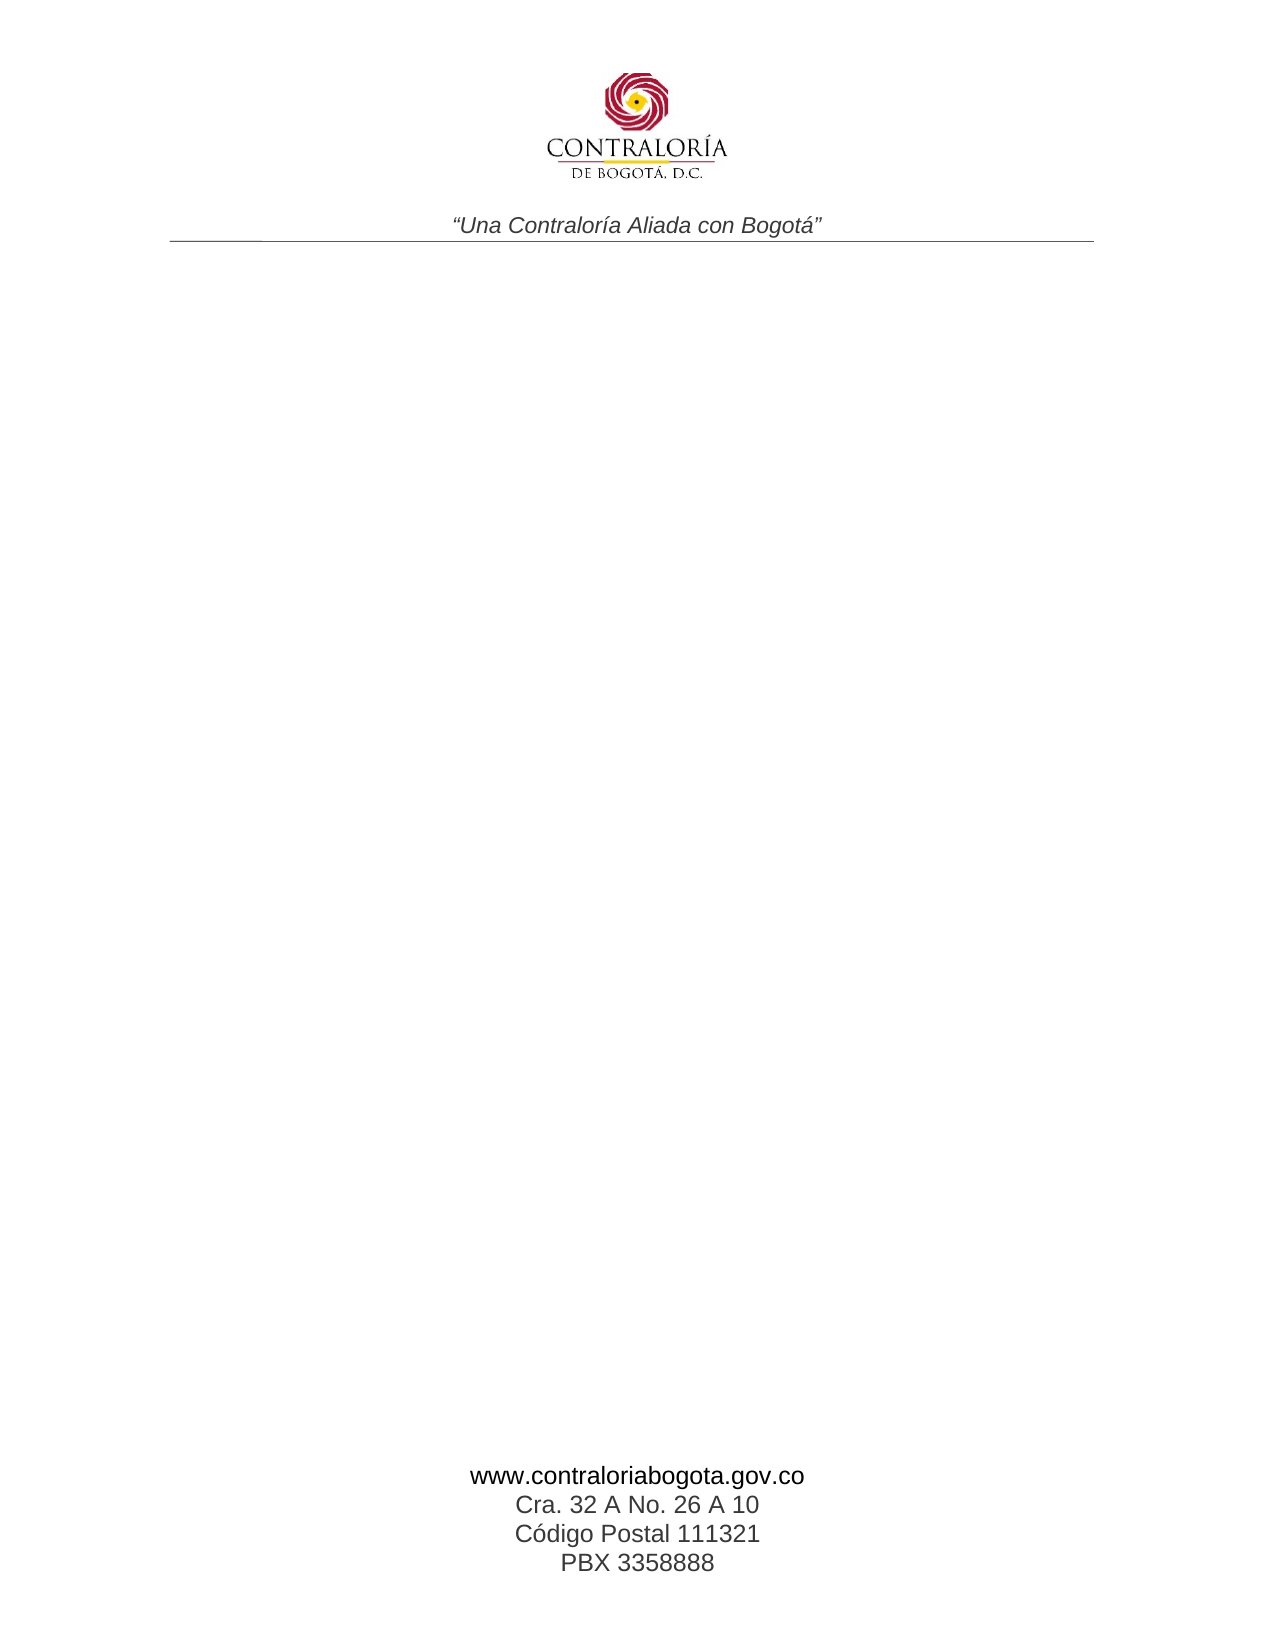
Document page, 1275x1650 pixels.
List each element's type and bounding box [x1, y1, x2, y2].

picture [547, 73, 728, 179]
